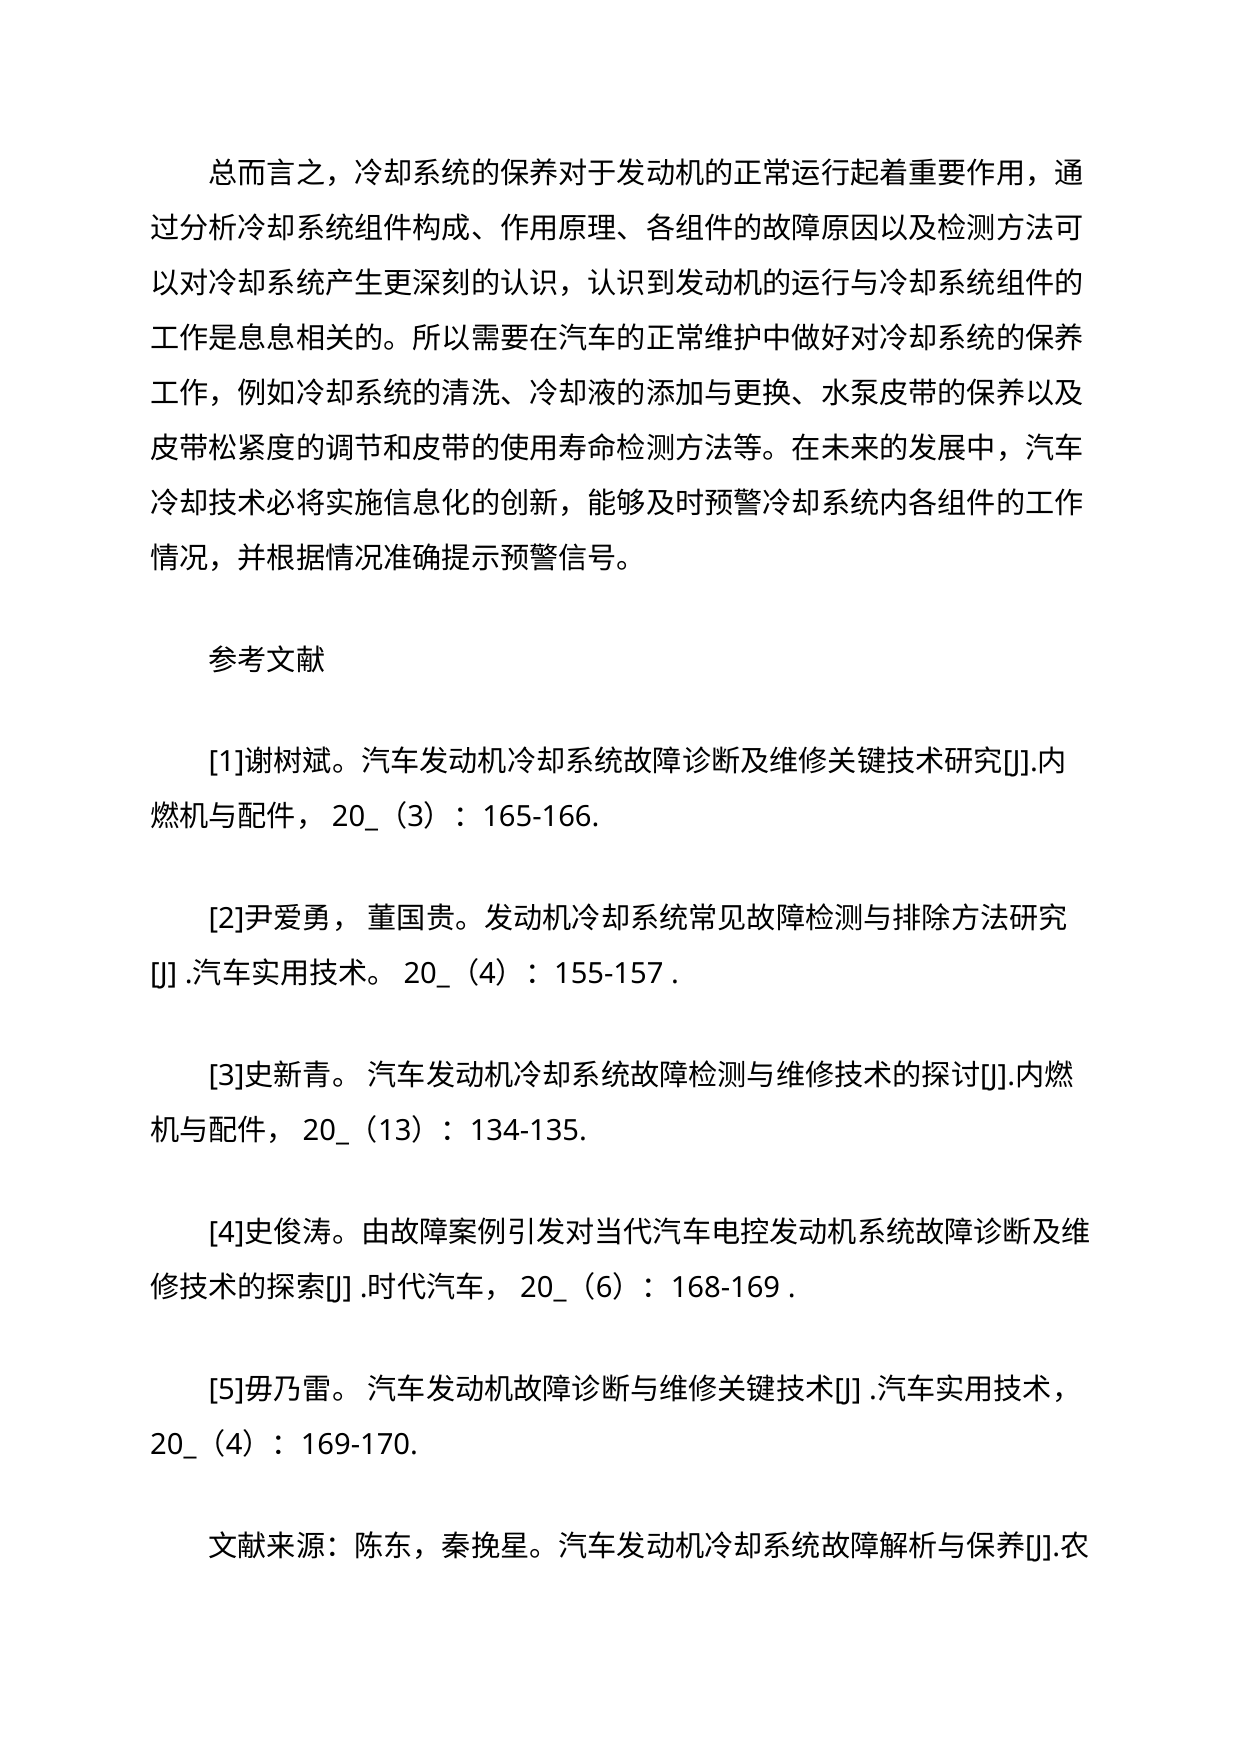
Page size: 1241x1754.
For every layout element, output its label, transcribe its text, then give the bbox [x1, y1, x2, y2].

text [2]尹爱勇， 董国贵。发动机冷却系统常见故障检测与排除方法研究[J] .汽车实用技术。 20_（4）：155-157 . [150, 895, 1090, 992]
text [1]谢树斌。汽车发动机冷却系统故障诊断及维修关键技术研究[J].内燃机与配件， 20_（3）：165-166. [150, 738, 1090, 835]
text 参考文献 [150, 636, 1090, 678]
text [5]毋乃雷。 汽车发动机故障诊断与维修关键技术[J] .汽车实用技术，20_（4）：169-170. [150, 1366, 1090, 1463]
text 总而言之，冷却系统的保养对于发动机的正常运行起着重要作用，通过分析冷却系统组件构成、作用原理、各组件的故障原因以及检测方法可以对冷却系统产生更深刻的认识，认识到发动机的运行与冷却系统组件的工作是息息相关的。所以需要在汽车的正常维护中做好对冷却系统的保养工作，例如冷却系统的清洗、冷却液的添加与更换、水泵皮带的保养以及皮带松紧度的调节和皮带的使用寿命检测方法等。在未来的发展中，汽车冷却技术必将实施信息化的创新，能够及时预警冷却系统内各组件的工作情况，并根据情况准确提示预警信号。 [150, 150, 1090, 577]
text [3]史新青。 汽车发动机冷却系统故障检测与维修技术的探讨[J].内燃机与配件， 20_（13）：134-135. [150, 1052, 1090, 1149]
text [150, 1523, 1090, 1565]
text [4]史俊涛。由故障案例引发对当代汽车电控发动机系统故障诊断及维修技术的探索[J] .时代汽车， 20_（6）：168-169 . [150, 1209, 1090, 1306]
